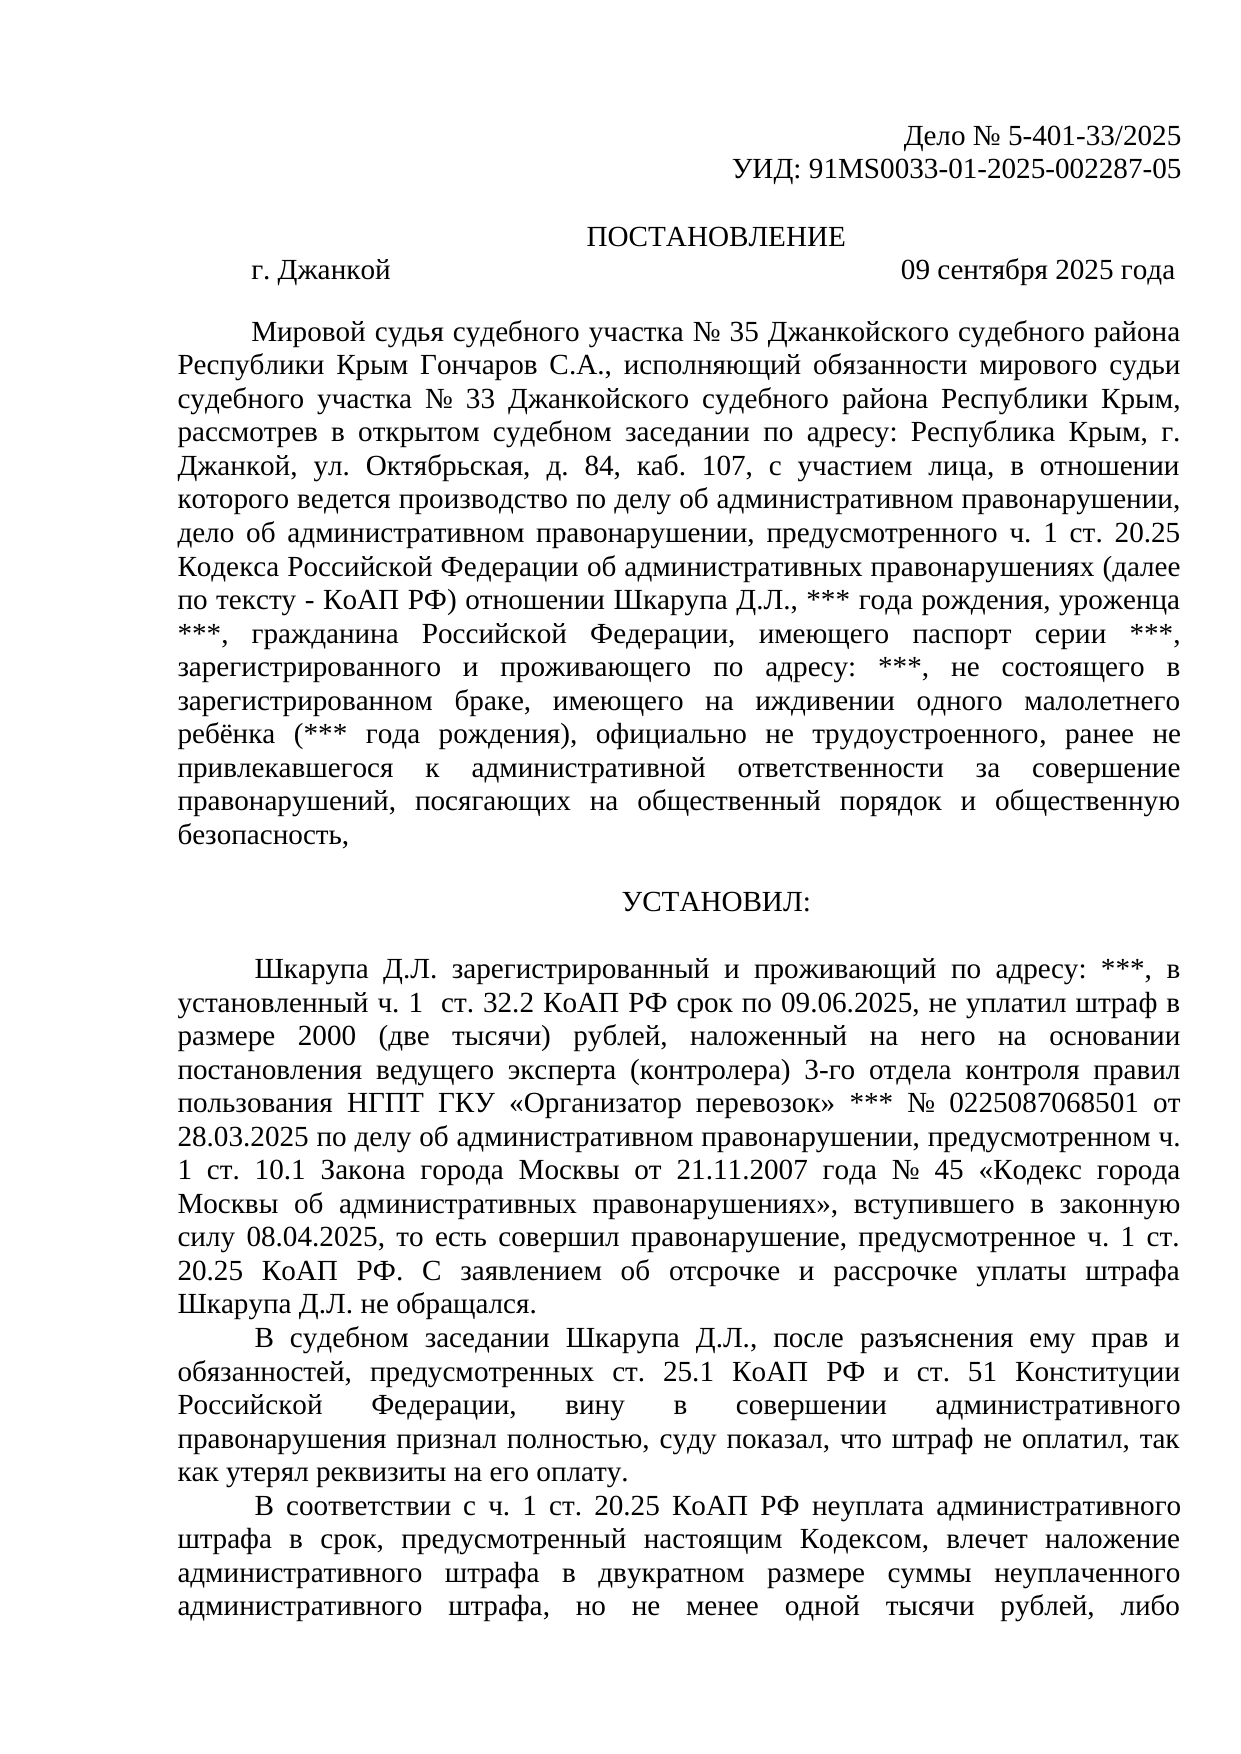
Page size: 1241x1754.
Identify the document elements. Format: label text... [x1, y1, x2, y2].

text Мировой судья судебного участка № 35 Джанкойского судебного района Республики Крым Гончаров С.А., исполняющий обязанности мирового судьи судебного участка № 33 Джанкойского судебного района Республики Крым, рассмотрев в открытом судебном заседании по адресу: Республика Крым, г. Джанкой, ул. Октябрьская, д. 84, каб. 107, с участием лица, в отношении которого ведется производство по делу об административном правонарушении, дело об административном правонарушении, предусмотренного ч. 1 ст. 20.25 Кодекса Российской Федерации об административных правонарушениях (далее по тексту - КоАП РФ) отношении Шкарупа Д.Л., *** года рождения, уроженца ***, гражданина Российской Федерации, имеющего паспорт серии ***, зарегистрированного и проживающего по адресу: ***, не состоящего в зарегистрированном браке, имеющего на иждивении одного малолетнего ребёнка (*** года рождения), официально не трудоустроенного, ранее не привлекавшегося к административной ответственности за совершение правонарушений, посягающих на общественный порядок и общественную безопасность, [177, 314, 1181, 851]
text Дело № 5-401-33/2025 [177, 118, 1181, 152]
text Шкарупа Д.Л. зарегистрированный и проживающий по адресу: ***, в установленный ч. 1 ст. 32.2 КоАП РФ срок по 09.06.2025, не уплатил штраф в размере 2000 (две тысячи) рублей, наложенный на него на основании постановления ведущего эксперта (контролера) 3-го отдела контроля правил пользования НГПТ ГКУ «Организатор перевозок» *** № 0225087068501 от 28.03.2025 по делу об административном правонарушении, предусмотренном ч. 1 ст. 10.1 Закона города Москвы от 21.11.2007 года № 45 «Кодекс города Москвы об административных правонарушениях», вступившего в законную силу 08.04.2025, то есть совершил правонарушение, предусмотренное ч. 1 ст. 20.25 КоАП РФ. С заявлением об отсрочке и рассрочке уплаты штрафа Шкарупа Д.Л. не обращался. [177, 951, 1181, 1320]
text В судебном заседании Шкарупа Д.Л., после разъяснения ему прав и обязанностей, предусмотренных ст. 25.1 КоАП РФ и ст. 51 Конституции Российской Федерации, вину в совершении административного правонарушения признал полностью, суду показал, что штраф не оплатил, так как утерял реквизиты на его оплату. [177, 1320, 1181, 1488]
text г. Джанкой 09 сентября 2025 года [177, 252, 1181, 286]
text ПОСТАНОВЛЕНИЕ [177, 219, 1181, 252]
text УСТАНОВИЛ: [177, 884, 1181, 918]
text УИД: 91MS0033-01-2025-002287-05 [177, 152, 1181, 185]
